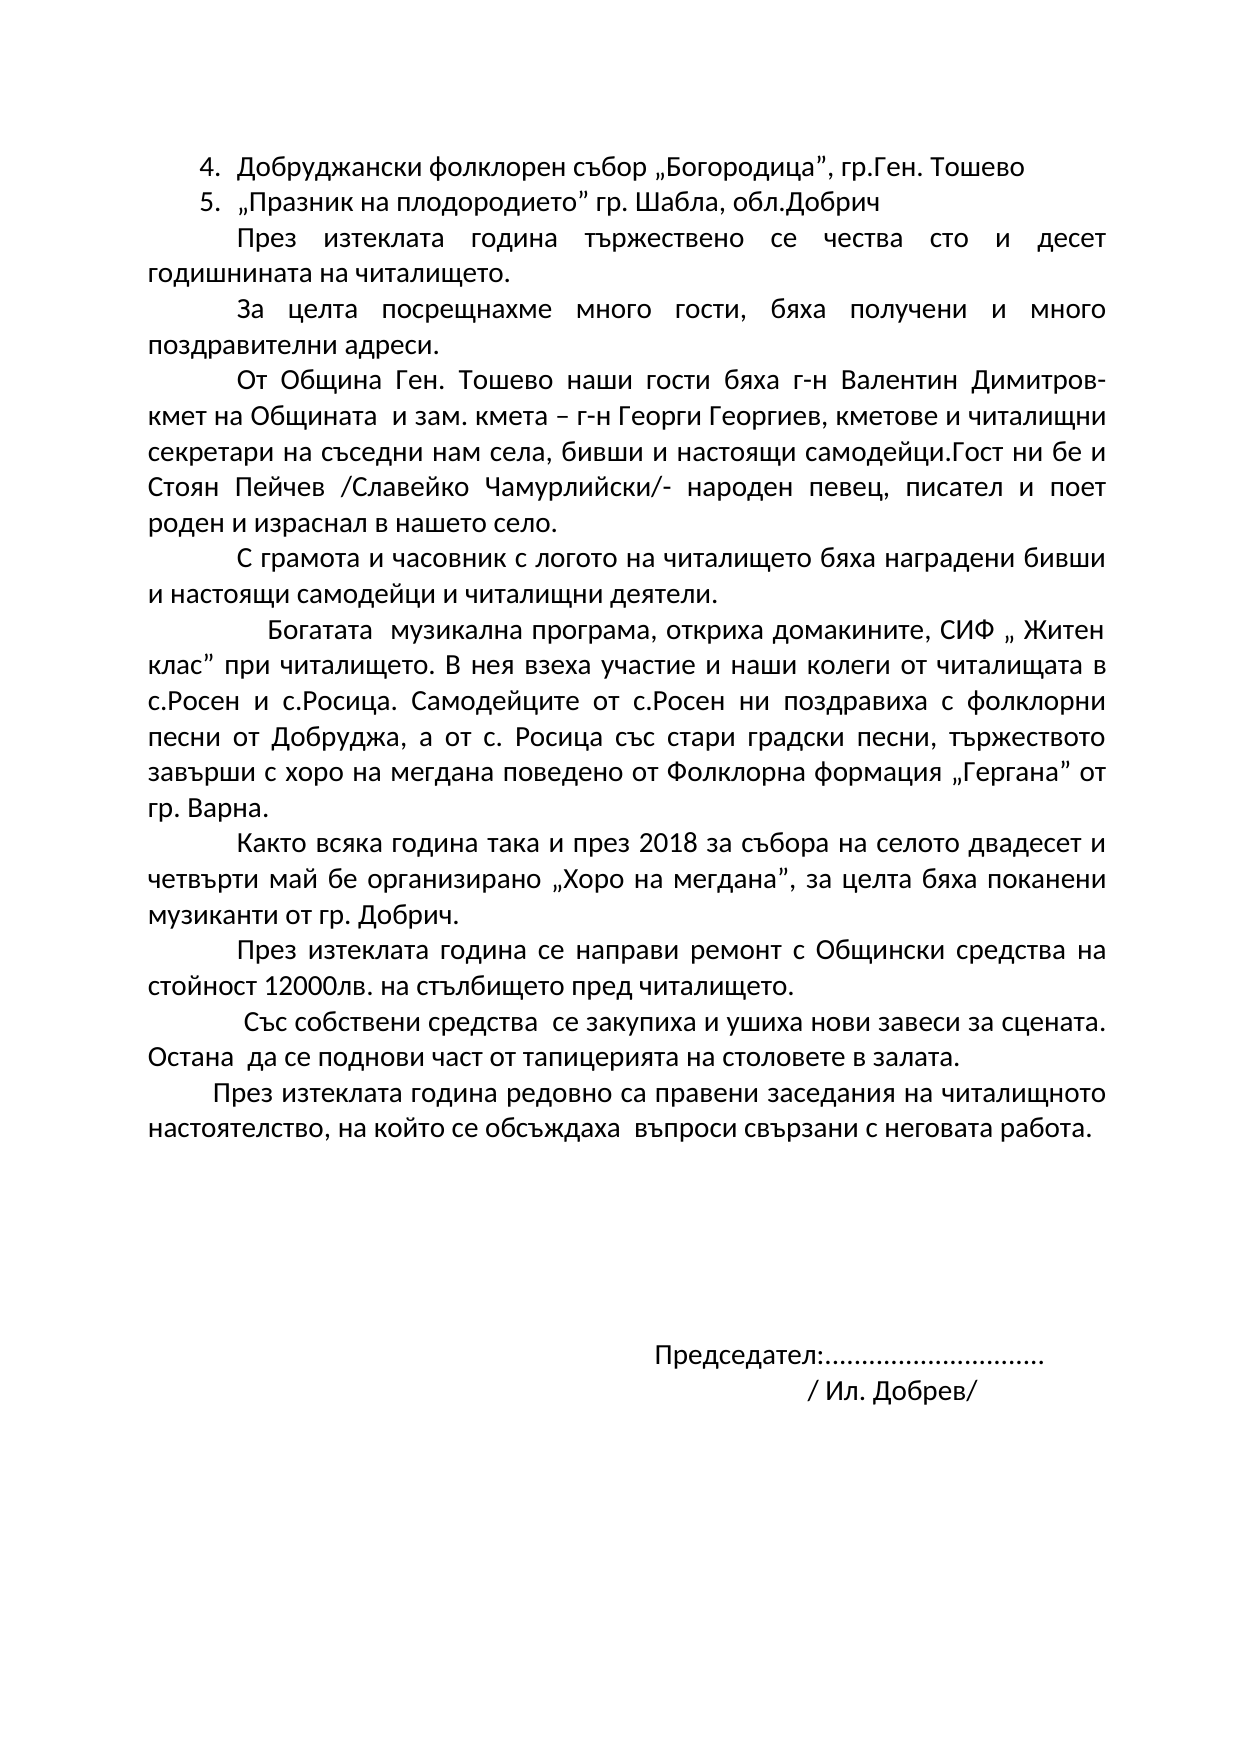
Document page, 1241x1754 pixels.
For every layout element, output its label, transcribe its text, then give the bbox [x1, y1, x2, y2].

list „Празник на плодородието” гр. Шабла, обл.Добрич [199, 183, 1107, 219]
list За целта посрещнахме много гости, бяха получени и много поздравителни адреси. [148, 290, 1107, 361]
list От Община Ген. Тошево наши гости бяха г-н Валентин Димитров- кмет на Общината и зам. кмета – г-н Георги Георгиев, кметове и читалищни секретари на съседни нам села, бивши и настоящи самодейци.Гост ни бе и Стоян Пейчев /Славейко Чамурлийски/- народен певец, писател и поет роден и израснал в нашето село. [148, 361, 1107, 539]
list Богатата музикална програма, откриха домакините, СИФ „ Житен клас” при читалището. В нея взеха участие и наши колеги от читалищата в с.Росен и с.Росица. Самодейците от с.Росен ни поздравиха с фолклорни песни от Добруджа, а от с. Росица със стари градски песни, тържеството завърши с хоро на мегдана поведено от Фолклорна формация „Гергана” от гр. Варна. [148, 611, 1107, 824]
list Със собствени средства се закупиха и ушиха нови завеси за сцената. Остана да се поднови част от тапицерията на столовете в залата. [148, 1003, 1107, 1074]
list През изтеклата година се направи ремонт с Общински средства на стойност 12000лв. на стълбището пред читалището. [148, 931, 1107, 1003]
text През изтеклата година редовно са правени заседания на читалищното настоятелство, на който се обсъждаха въпроси свързани с неговата работа. [148, 1074, 1107, 1145]
text Председател:.............................. [148, 1336, 1107, 1372]
list През изтеклата година тържествено се чества сто и десет годишнината на читалището. [148, 219, 1107, 290]
text / Ил. Добрев/ [148, 1372, 1107, 1407]
list Както всяка година така и през 2018 за събора на селото двадесет и четвърти май бе организирано „Хоро на мегдана”, за целта бяха поканени музиканти от гр. Добрич. [148, 824, 1107, 931]
list Добруджански фолклорен събор „Богородица”, гр.Ген. Тошево [199, 148, 1107, 183]
list С грамота и часовник с логото на читалището бяха наградени бивши и настоящи самодейци и читалищни деятели. [148, 539, 1107, 611]
